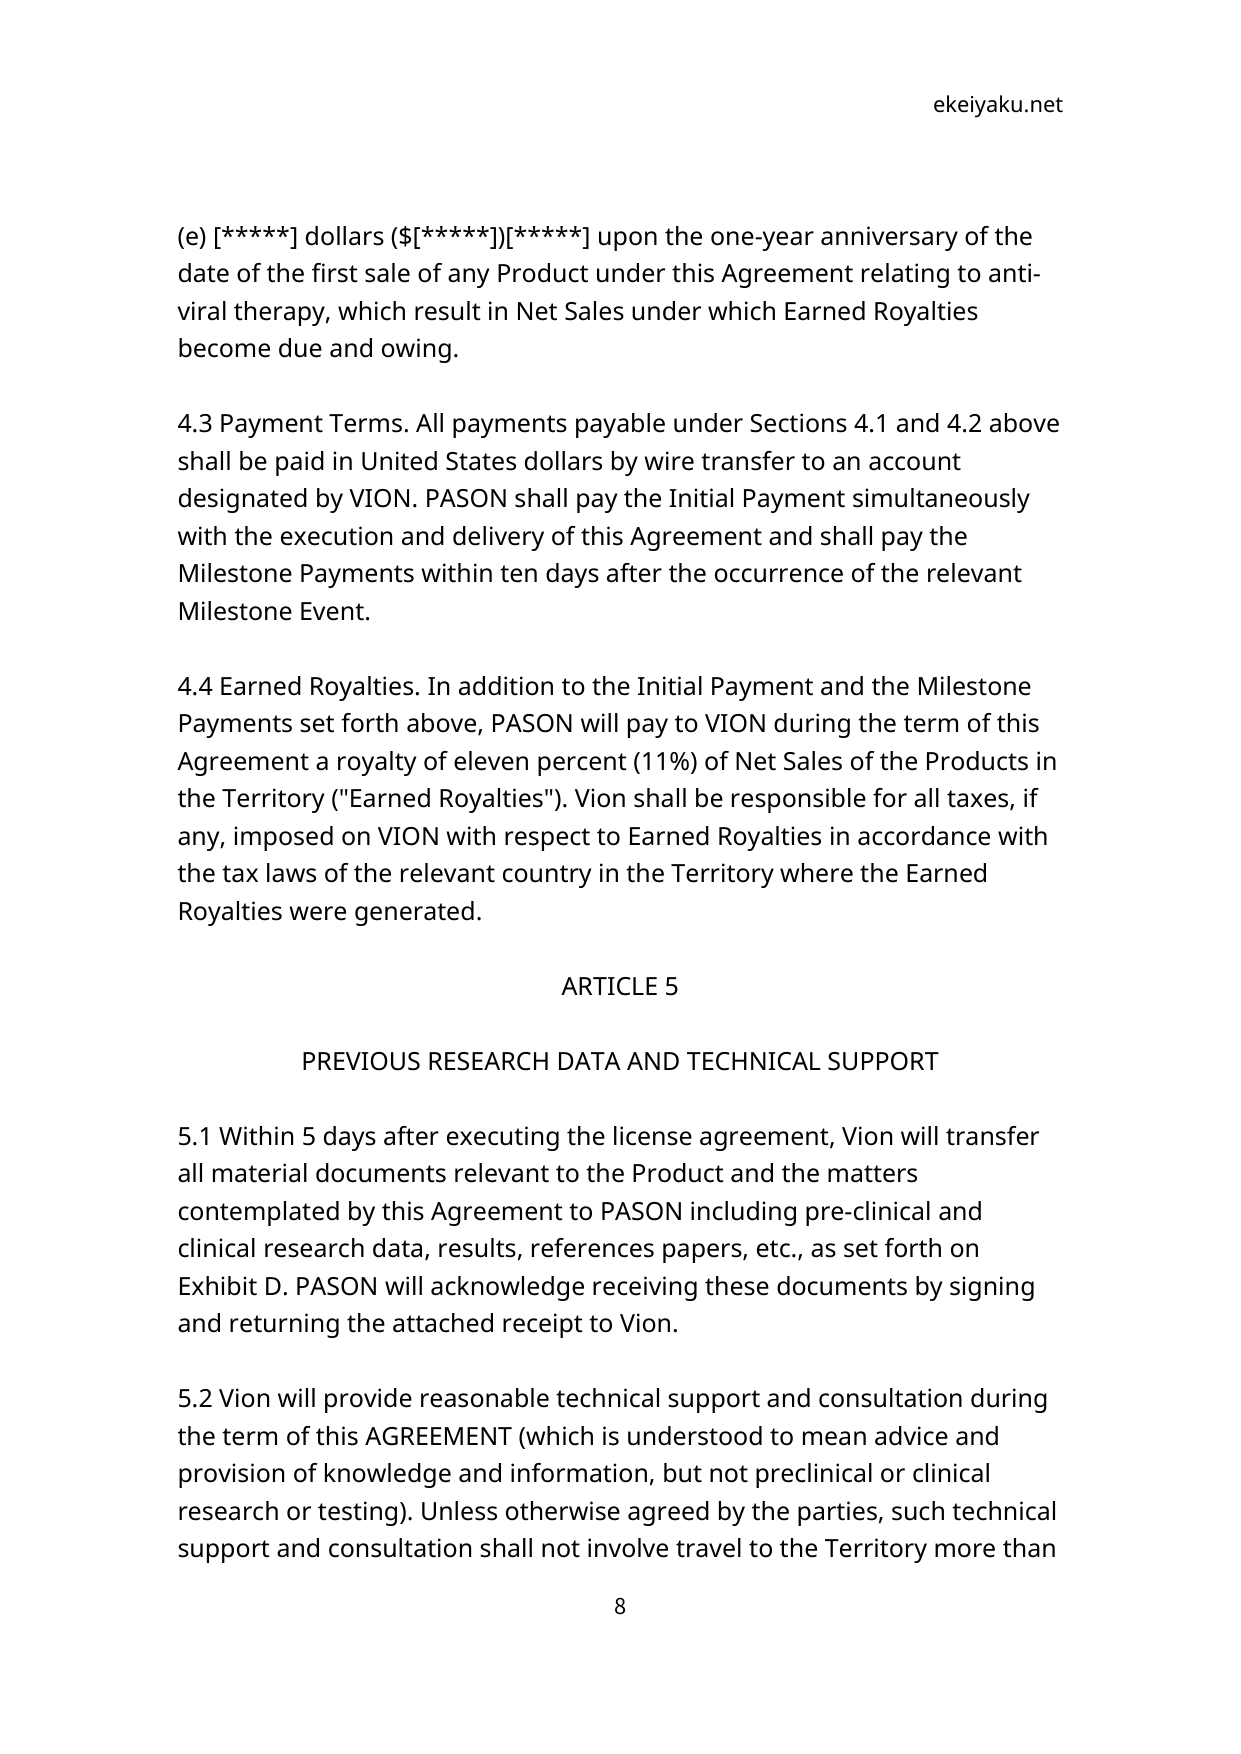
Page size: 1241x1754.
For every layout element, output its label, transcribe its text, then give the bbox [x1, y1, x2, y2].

text 4.3 Payment Terms. All payments payable under Sections 4.1 and 4.2 above shall be paid in United States dollars by wire transfer to an account designated by VION. PASON shall pay the Initial Payment simultaneously with the execution and delivery of this Agreement and shall pay the Milestone Payments within ten days after the occurrence of the relevant Milestone Event. [177, 404, 1063, 629]
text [177, 1379, 1063, 1567]
text 4.4 Earned Royalties. In addition to the Initial Payment and the Milestone Payments set forth above, PASON will pay to VION during the term of this Agreement a royalty of eleven percent (11%) of Net Sales of the Products in the Territory ("Earned Royalties"). Vion shall be responsible for all taxes, if any, imposed on VION with respect to Earned Royalties in accordance with the tax laws of the relevant country in the Territory where the Earned Royalties were generated. [177, 667, 1063, 929]
text ARTICLE 5 [177, 967, 1063, 1004]
text (e) [*****] dollars ($[*****])[*****] upon the one-year anniversary of the date of the first sale of any Product under this Agreement relating to anti-viral therapy, which result in Net Sales under which Earned Royalties become due and owing. [177, 217, 1063, 367]
text 5.1 Within 5 days after executing the license agreement, Vion will transfer all material documents relevant to the Product and the matters contemplated by this Agreement to PASON including pre-clinical and clinical research data, results, references papers, etc., as set forth on Exhibit D. PASON will acknowledge receiving these documents by signing and returning the attached receipt to Vion. [177, 1117, 1063, 1342]
text PREVIOUS RESEARCH DATA AND TECHNICAL SUPPORT [177, 1042, 1063, 1079]
